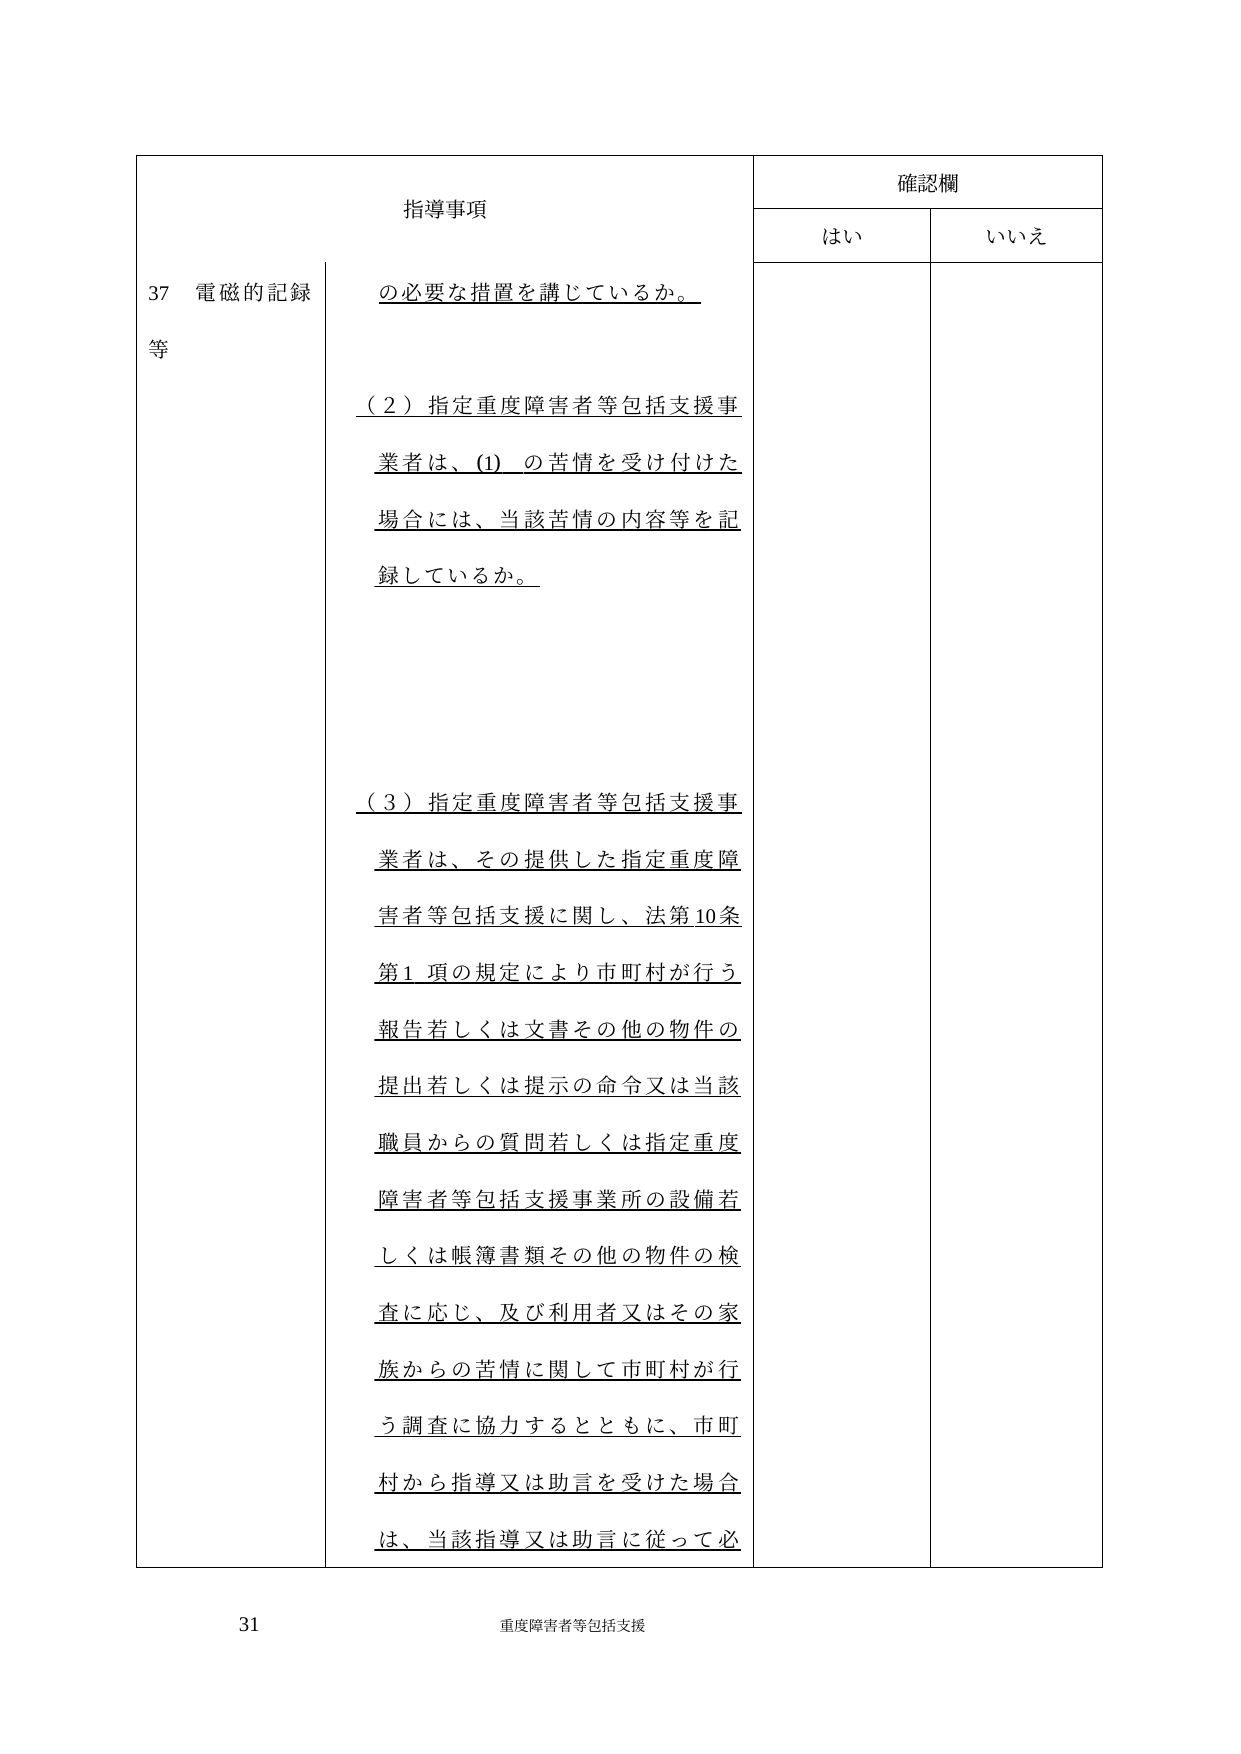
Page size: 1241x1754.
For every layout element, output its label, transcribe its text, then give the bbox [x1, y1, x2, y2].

table_cell はい [754, 209, 930, 262]
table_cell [137, 262, 325, 1567]
table_cell いいえ [931, 209, 1102, 262]
table_cell [754, 263, 930, 1567]
table_header 指導事項 [137, 156, 753, 262]
table_cell [931, 263, 1102, 1567]
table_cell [326, 262, 753, 1567]
table_header 確認欄 [754, 156, 1102, 208]
